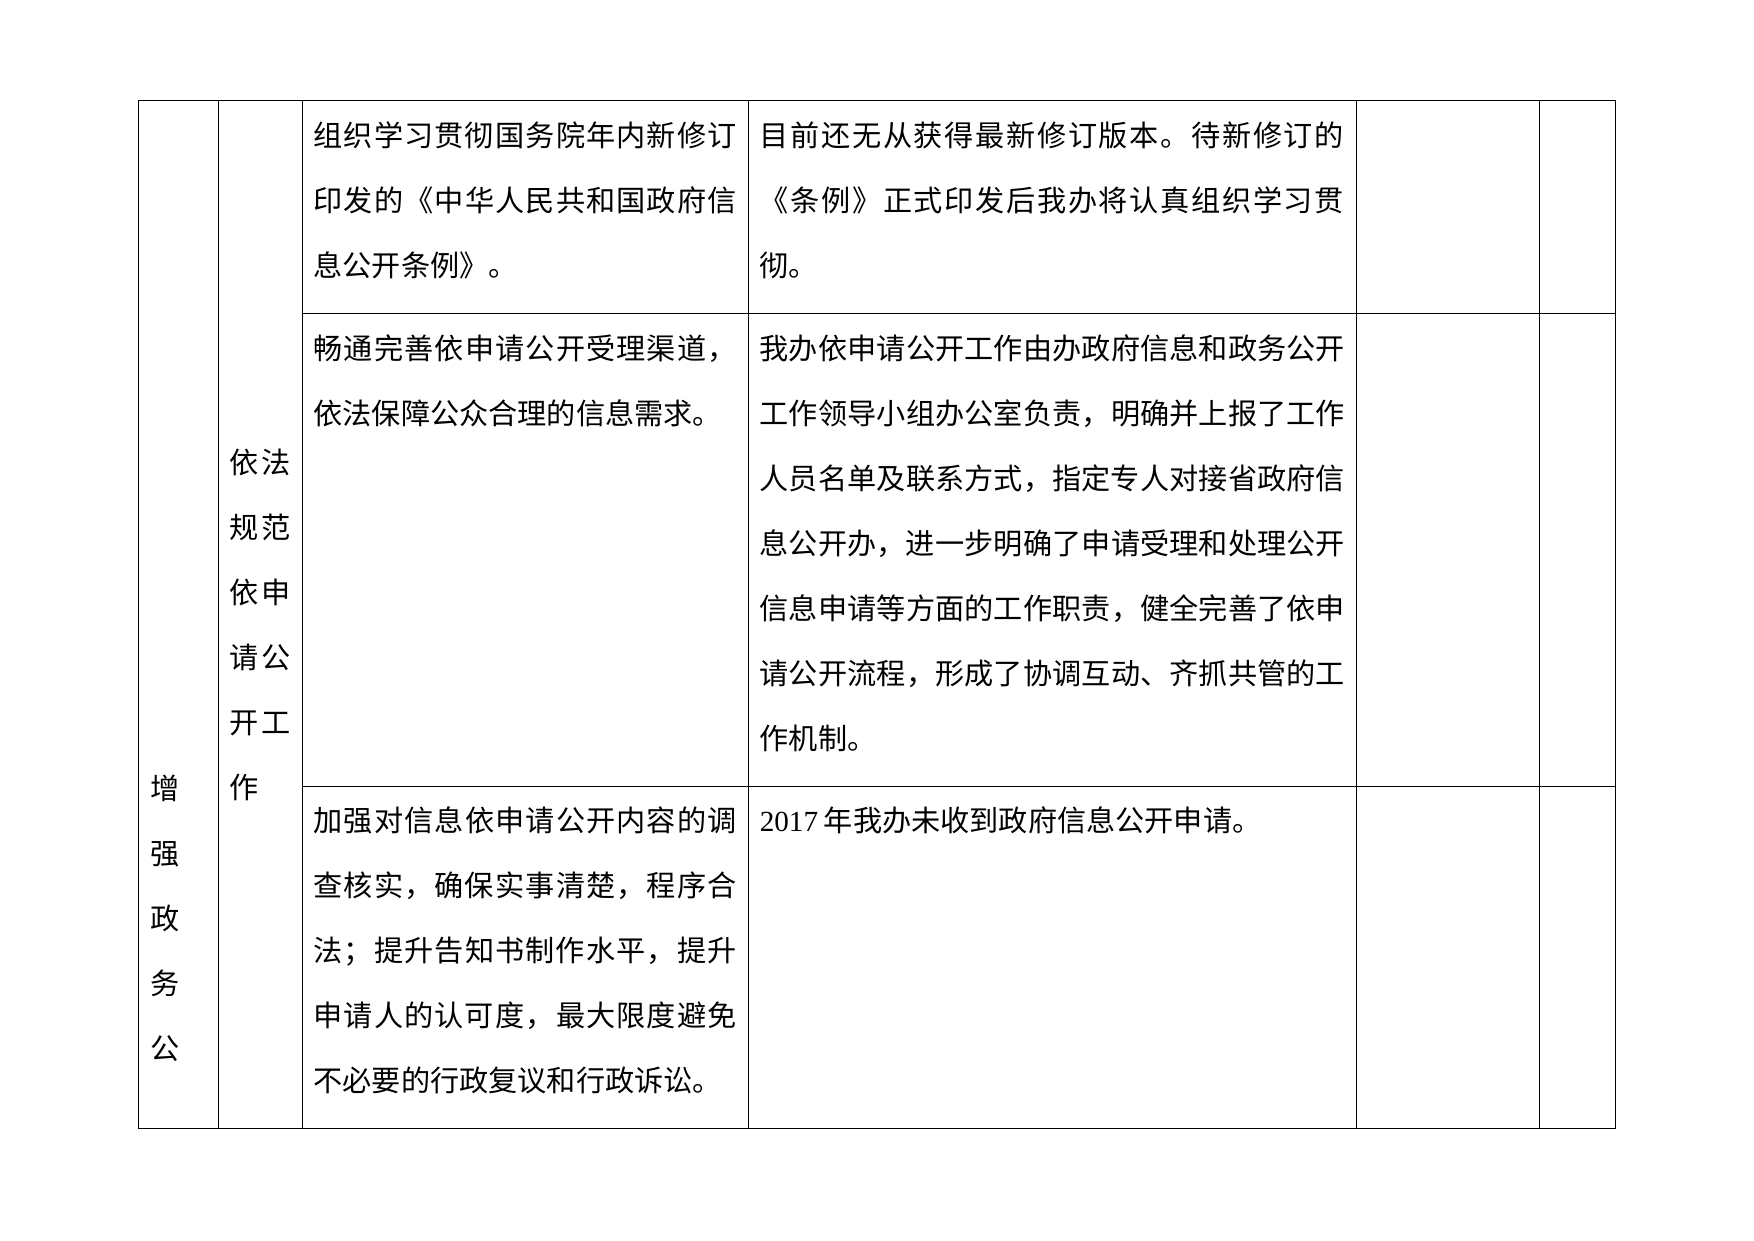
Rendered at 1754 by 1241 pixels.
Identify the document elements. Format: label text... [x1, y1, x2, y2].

table_cell [1357, 314, 1539, 786]
table_cell 2017年我办未收到政府信息公开申请。 [749, 787, 1356, 1128]
table_cell [1357, 101, 1539, 313]
table_cell 畅通完善依申请公开受理渠道，依法保障公众合理的信息需求。 [303, 314, 748, 786]
table_cell 目前还无从获得最新修订版本。待新修订的《条例》正式印发后我办将认真组织学习贯彻。 [749, 101, 1356, 313]
table_cell [1540, 101, 1615, 313]
table_cell 组织学习贯彻国务院年内新修订印发的《中华人民共和国政府信息公开条例》。 [303, 101, 748, 313]
table_cell [1540, 787, 1615, 1128]
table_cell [303, 787, 748, 1128]
table_cell 依法规范依申请公开工作 [219, 101, 302, 1128]
table_cell [1540, 314, 1615, 786]
table_cell 我办依申请公开工作由办政府信息和政务公开工作领导小组办公室负责，明确并上报了工作人员名单及联系方式，指定专人对接省政府信息公开办，进一步明确了申请受理和处理公开信息申请等方面的工作职责，健全完善了依申请公开流程，形成了协调互动、齐抓共管的工作机制。 [749, 314, 1356, 786]
table_cell [1357, 787, 1539, 1128]
